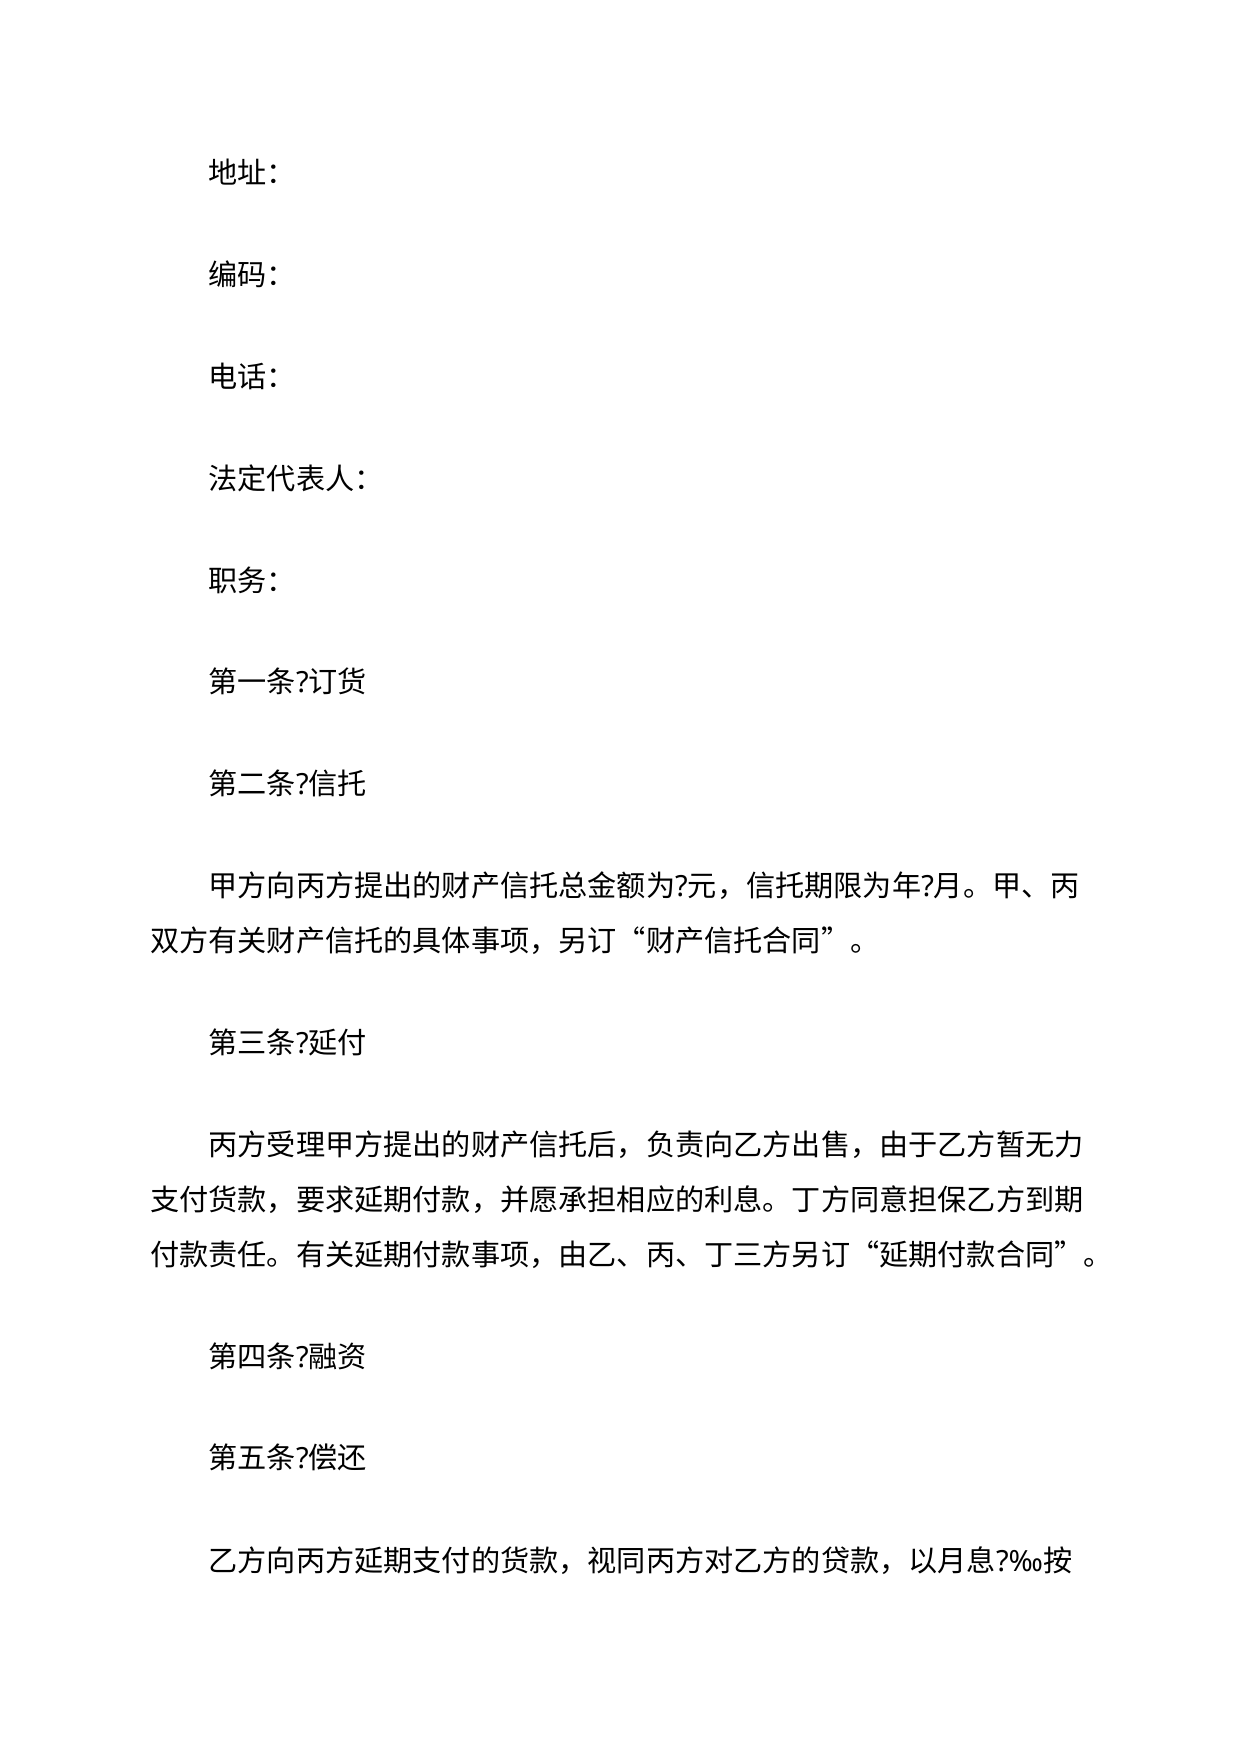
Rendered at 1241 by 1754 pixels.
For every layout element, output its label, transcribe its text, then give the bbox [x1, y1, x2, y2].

text 第一条?订货 [150, 659, 1090, 701]
text 第五条?偿还 [150, 1435, 1090, 1477]
text 电话： [150, 353, 1090, 396]
text 职务： [150, 557, 1090, 599]
text 第四条?融资 [150, 1333, 1090, 1376]
text 法定代表人： [150, 455, 1090, 498]
text 第二条?信托 [150, 761, 1090, 803]
text 甲方向丙方提出的财产信托总金额为?元，信托期限为年?月。甲、丙双方有关财产信托的具体事项，另订“财产信托合同”。 [150, 863, 1090, 960]
text 丙方受理甲方提出的财产信托后，负责向乙方出售，由于乙方暂无力支付货款，要求延期付款，并愿承担相应的利息。丁方同意担保乙方到期付款责任。有关延期付款事项，由乙、丙、丁三方另订“延期付款合同”。 [150, 1122, 1090, 1274]
text 编码： [150, 252, 1090, 294]
text 第三条?延付 [150, 1019, 1090, 1062]
text 地址： [150, 150, 1090, 192]
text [150, 1537, 1090, 1579]
